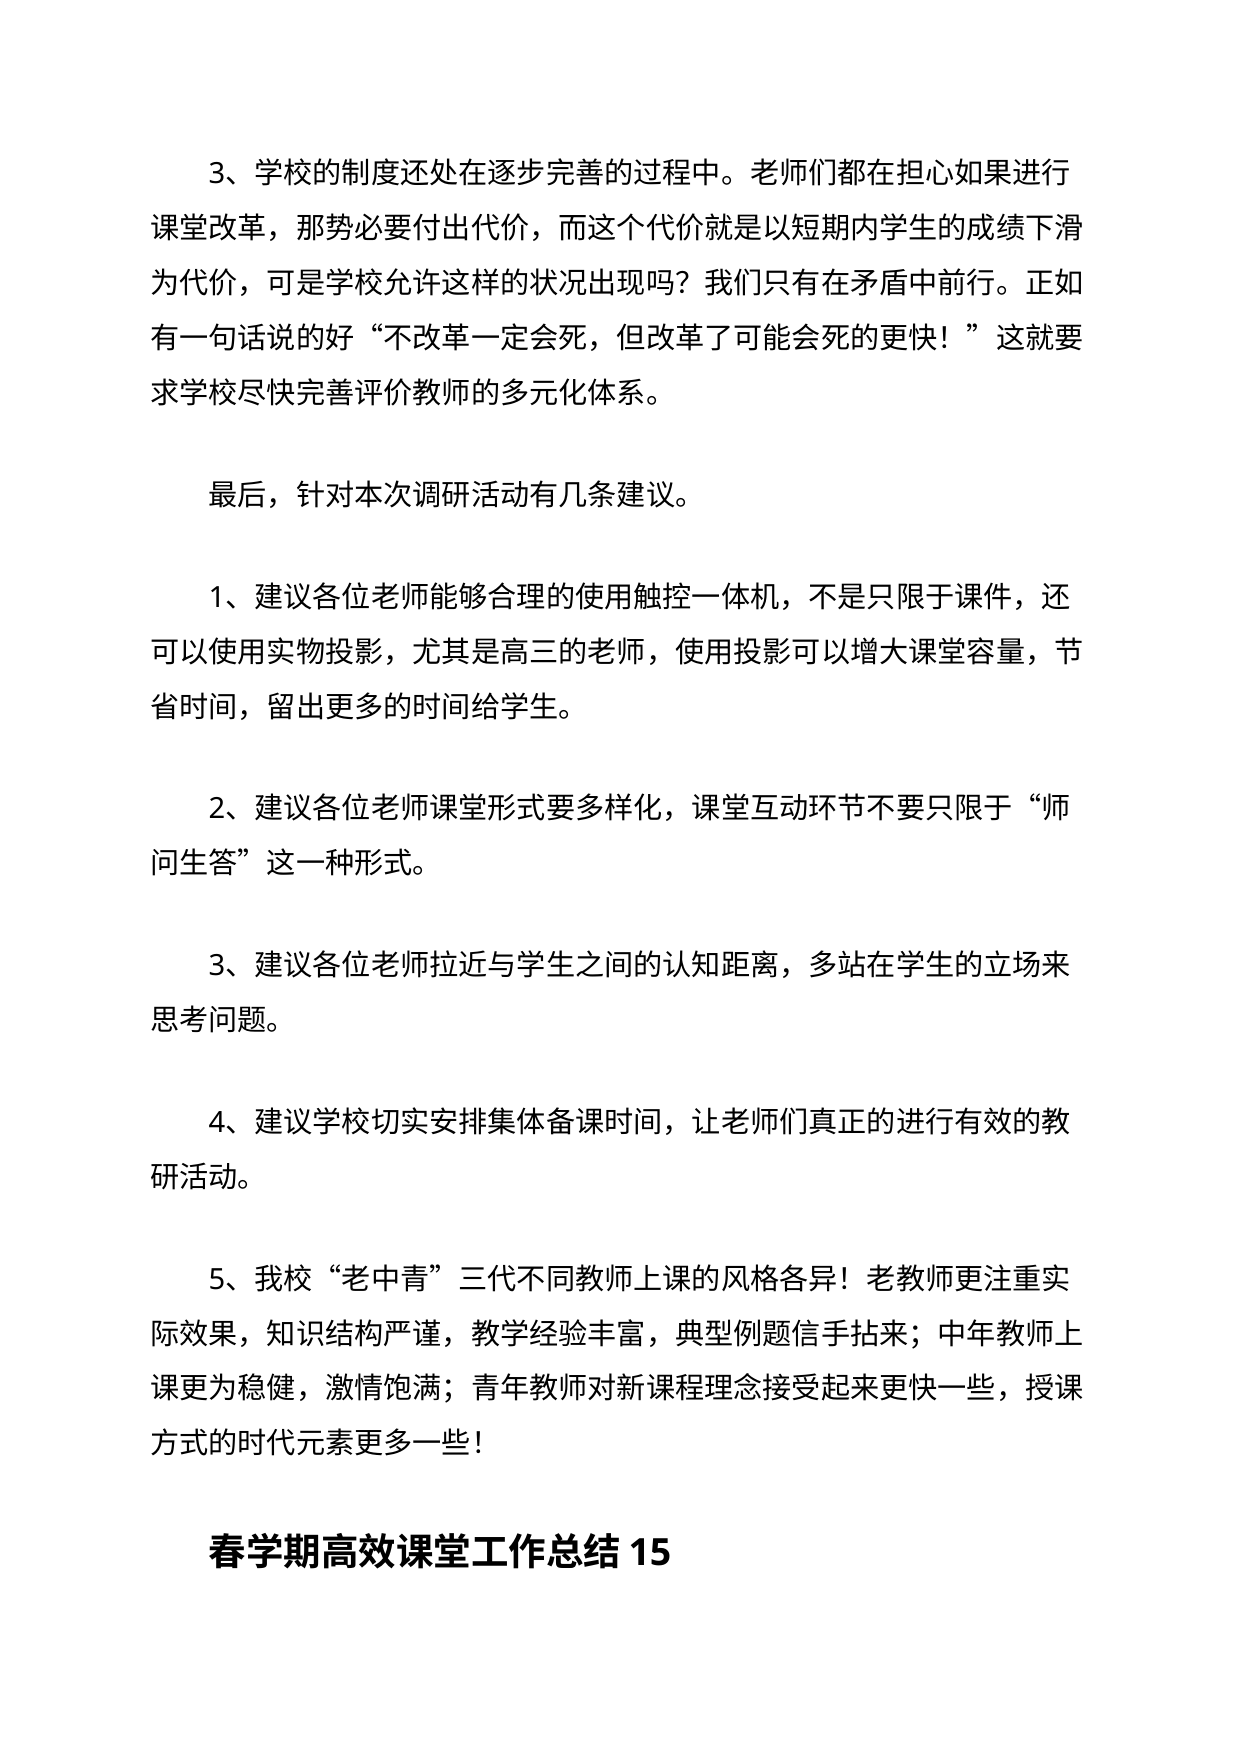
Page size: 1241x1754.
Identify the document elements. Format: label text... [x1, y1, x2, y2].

text 3、学校的制度还处在逐步完善的过程中。老师们都在担心如果进行课堂改革，那势必要付出代价，而这个代价就是以短期内学生的成绩下滑为代价，可是学校允许这样的状况出现吗？我们只有在矛盾中前行。正如有一句话说的好“不改革一定会死，但改革了可能会死的更快！”这就要求学校尽快完善评价教师的多元化体系。 [150, 150, 1090, 412]
text 4、建议学校切实安排集体备课时间，让老师们真正的进行有效的教研活动。 [150, 1098, 1090, 1196]
text 5、我校“老中青”三代不同教师上课的风格各异！老教师更注重实际效果，知识结构严谨，教学经验丰富，典型例题信手拈来；中年教师上课更为稳健，激情饱满；青年教师对新课程理念接受起来更快一些，授课方式的时代元素更多一些！ [150, 1255, 1090, 1462]
text 最后，针对本次调研活动有几条建议。 [150, 471, 1090, 514]
text 春学期高效课堂工作总结15 [150, 1522, 1090, 1576]
text 2、建议各位老师课堂形式要多样化，课堂互动环节不要只限于“师问生答”这一种形式。 [150, 785, 1090, 882]
text 3、建议各位老师拉近与学生之间的认知距离，多站在学生的立场来思考问题。 [150, 942, 1090, 1039]
text 1、建议各位老师能够合理的使用触控一体机，不是只限于课件，还可以使用实物投影，尤其是高三的老师，使用投影可以增大课堂容量，节省时间，留出更多的时间给学生。 [150, 573, 1090, 725]
